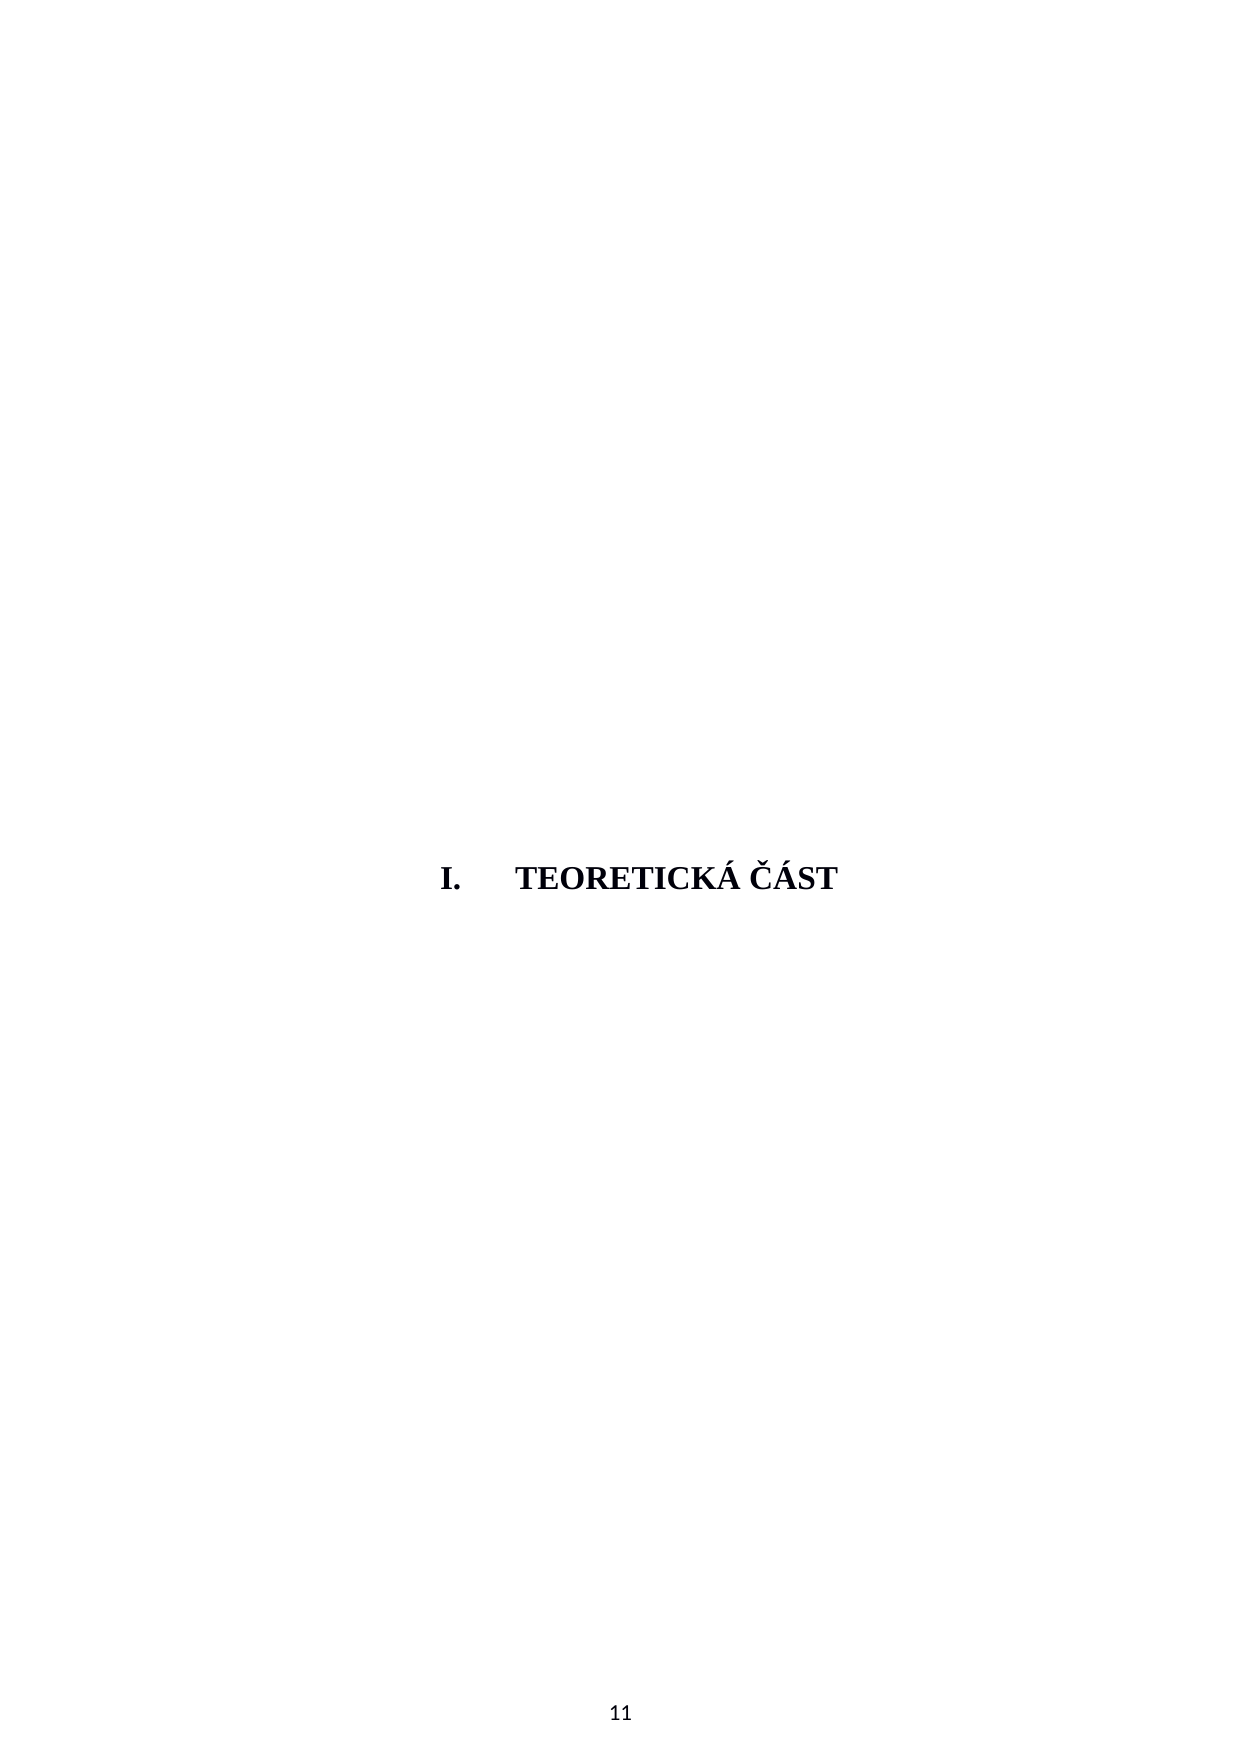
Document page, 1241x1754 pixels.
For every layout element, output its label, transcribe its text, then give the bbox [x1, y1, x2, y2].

list TEORETICKÁ ČÁST [185, 859, 1093, 897]
